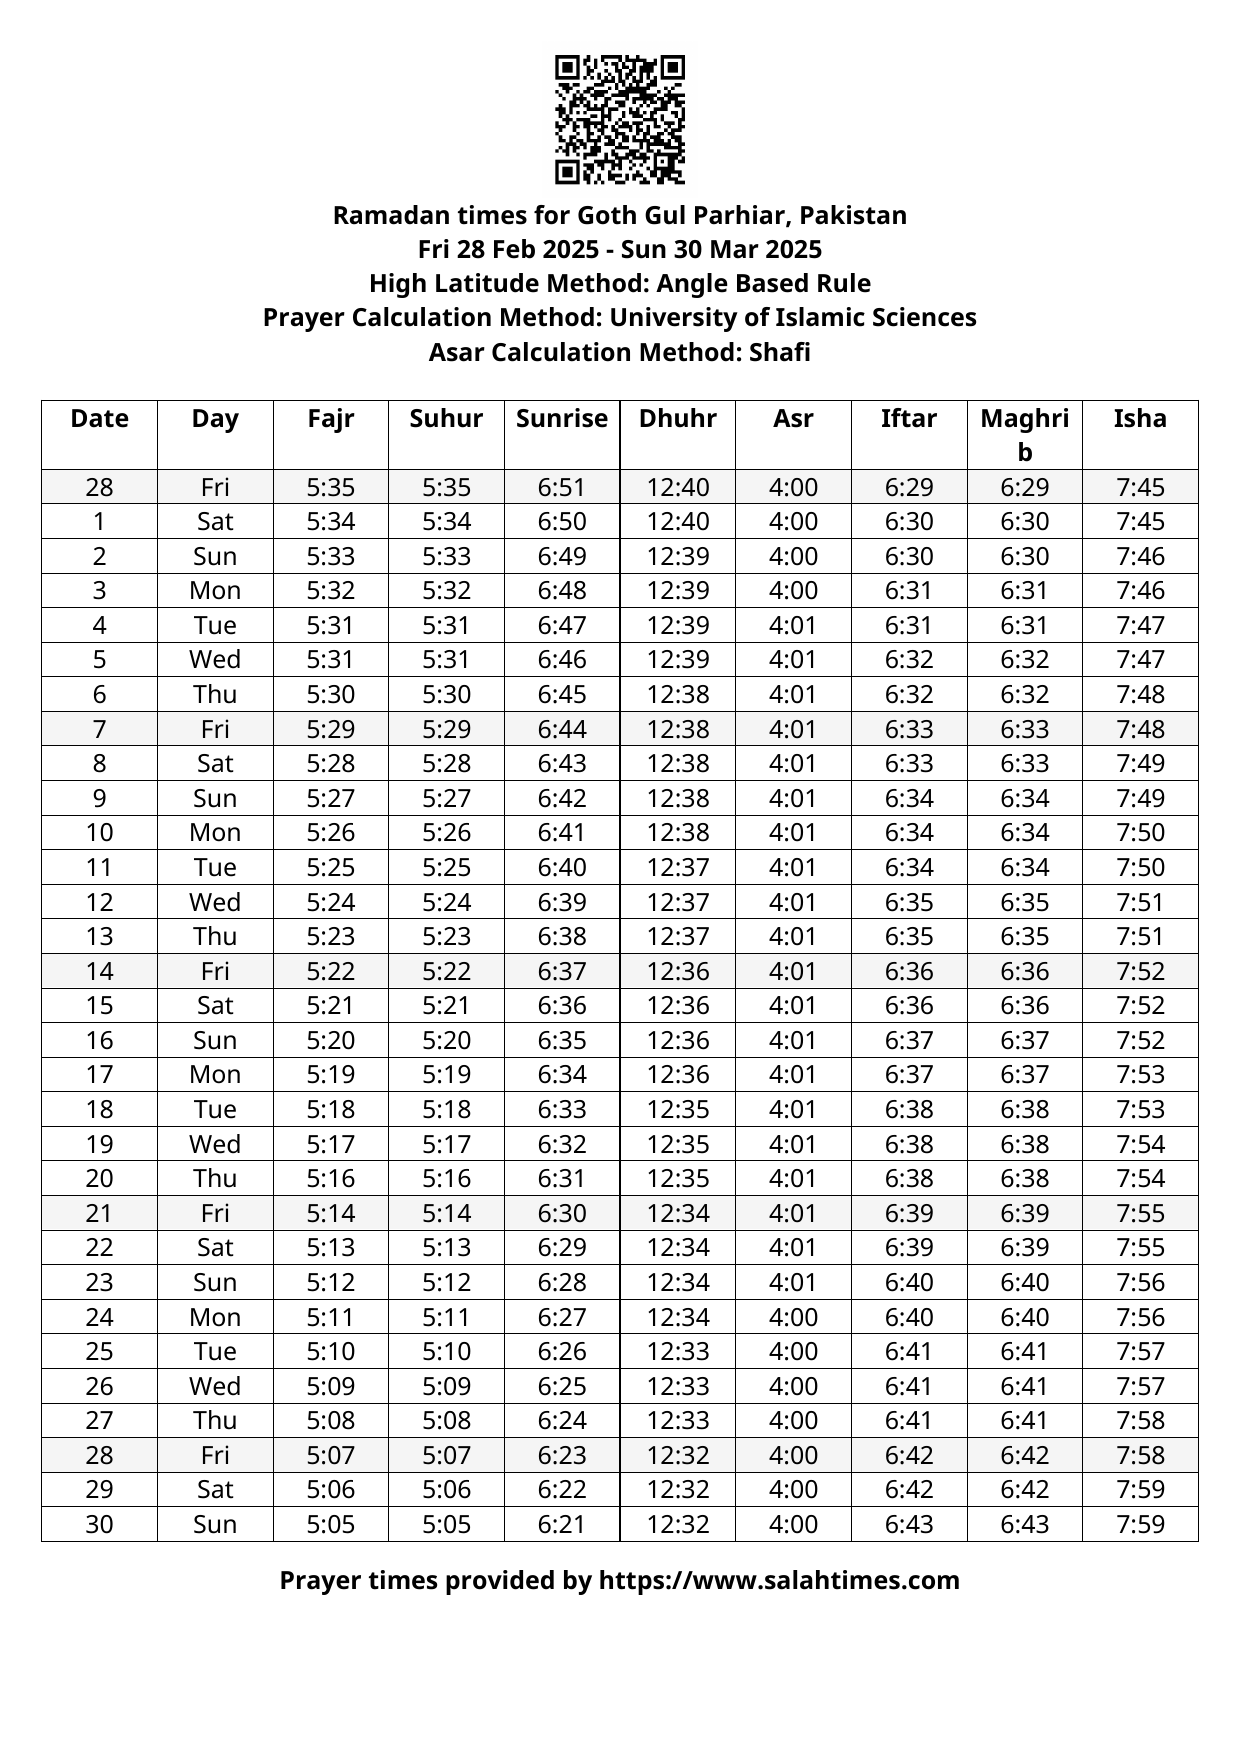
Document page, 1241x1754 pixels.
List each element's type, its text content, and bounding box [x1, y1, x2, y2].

table_cell 7:48 [1083, 677, 1198, 711]
table_cell 6:37 [852, 1023, 967, 1057]
table_cell 30 [42, 1507, 157, 1541]
table_cell 6:40 [968, 1300, 1082, 1333]
table_cell 6:41 [968, 1404, 1082, 1437]
table_cell 5:32 [274, 574, 388, 607]
table_cell 5:27 [274, 781, 388, 814]
table_cell 5:10 [389, 1334, 504, 1368]
table_cell 6:32 [968, 677, 1082, 711]
table_cell 4:00 [736, 1369, 851, 1402]
table_cell 5:34 [274, 504, 388, 538]
table_cell 7:54 [1083, 1127, 1198, 1160]
table_cell Thu [158, 919, 273, 953]
table_cell 7:55 [1083, 1196, 1198, 1229]
table_cell 6:33 [968, 712, 1082, 745]
table_cell 12:35 [621, 1127, 735, 1160]
table_cell 5:33 [389, 539, 504, 572]
table_cell 6:24 [505, 1404, 619, 1437]
table_cell 6:42 [852, 1473, 967, 1506]
table_cell 12:36 [621, 954, 735, 987]
table_cell 6:43 [852, 1507, 967, 1541]
table_cell Mon [158, 574, 273, 607]
table_cell 4:00 [736, 1334, 851, 1368]
table_cell 12:36 [621, 989, 735, 1022]
table_cell 6:46 [505, 643, 619, 676]
table_cell 4:01 [736, 677, 851, 711]
table_cell 7:59 [1083, 1473, 1198, 1506]
table_cell 6:49 [505, 539, 619, 572]
table_cell Thu [158, 1161, 273, 1195]
table_cell 6:36 [968, 989, 1082, 1022]
table_cell 13 [42, 919, 157, 953]
table_cell 12:38 [621, 746, 735, 780]
table_cell 6:30 [505, 1196, 619, 1229]
table_cell 12:37 [621, 919, 735, 953]
table_cell 4:00 [736, 1404, 851, 1437]
table_cell Mon [158, 1058, 273, 1091]
table_cell 6:41 [852, 1404, 967, 1437]
table_cell Fri [158, 712, 273, 745]
table_cell 6:39 [852, 1231, 967, 1264]
table_header Fajr [274, 401, 388, 469]
table_header Isha [1083, 401, 1198, 469]
table_header Maghrib [968, 401, 1082, 469]
table_cell 5:28 [274, 746, 388, 780]
table_cell 4:00 [736, 1300, 851, 1333]
table_cell Sat [158, 504, 273, 538]
table_cell Thu [158, 677, 273, 711]
table_cell 5:12 [274, 1265, 388, 1299]
table_cell 4:01 [736, 643, 851, 676]
table_cell 5 [42, 643, 157, 676]
table_cell 6:33 [505, 1092, 619, 1126]
table_cell 5:22 [274, 954, 388, 987]
table_cell 5:31 [389, 643, 504, 676]
table_cell 4:01 [736, 1092, 851, 1126]
table_cell 5:17 [389, 1127, 504, 1160]
table_cell 24 [42, 1300, 157, 1333]
text Ramadan times for Goth Gul Parhiar, Pakistan [42, 198, 1198, 232]
table_cell Sun [158, 539, 273, 572]
picture [542, 41, 699, 198]
table_cell Sun [158, 1507, 273, 1541]
table_cell 7:59 [1083, 1507, 1198, 1541]
table_cell 5:25 [274, 850, 388, 884]
table_cell 6:37 [968, 1023, 1082, 1057]
table_cell 6:37 [852, 1058, 967, 1091]
table_cell 7:45 [1083, 470, 1198, 503]
table_cell 5:08 [389, 1404, 504, 1437]
table_cell 5:31 [274, 643, 388, 676]
table_cell 5:26 [389, 816, 504, 849]
table_cell 4:01 [736, 1265, 851, 1299]
table_cell 5:35 [389, 470, 504, 503]
table_cell 6:31 [968, 608, 1082, 642]
table_cell 7:50 [1083, 816, 1198, 849]
table_cell 6:39 [505, 885, 619, 918]
table_cell 6:34 [852, 781, 967, 814]
table_cell Sun [158, 1023, 273, 1057]
table_cell 4:00 [736, 1473, 851, 1506]
table_cell 6:30 [968, 504, 1082, 538]
table_cell 2 [42, 539, 157, 572]
text Prayer times provided by https://www.salahtimes.com [42, 1563, 1198, 1597]
table_cell 6:39 [852, 1196, 967, 1229]
table_cell 6:38 [852, 1092, 967, 1126]
table_cell 12:36 [621, 1023, 735, 1057]
table_header Day [158, 401, 273, 469]
table_cell 5:16 [389, 1161, 504, 1195]
table_cell 6:41 [852, 1369, 967, 1402]
table_cell 7:47 [1083, 608, 1198, 642]
table_cell 4:00 [736, 470, 851, 503]
table_cell 27 [42, 1404, 157, 1437]
table_cell 12:38 [621, 712, 735, 745]
table_cell 5:20 [389, 1023, 504, 1057]
table_cell 7:56 [1083, 1300, 1198, 1333]
table_cell 5:24 [389, 885, 504, 918]
table_cell 6:30 [852, 504, 967, 538]
table_cell 6:25 [505, 1369, 619, 1402]
table_cell Sun [158, 781, 273, 814]
table_cell 6:34 [852, 816, 967, 849]
table_cell 6:36 [968, 954, 1082, 987]
table_cell 4:01 [736, 1058, 851, 1091]
table_cell 5:11 [389, 1300, 504, 1333]
table_cell Fri [158, 1438, 273, 1472]
table_cell 6:34 [852, 850, 967, 884]
table_cell 6:33 [852, 746, 967, 780]
table_header Sunrise [505, 401, 619, 469]
table_cell 7:51 [1083, 885, 1198, 918]
table_cell 6:30 [852, 539, 967, 572]
table_cell 4:01 [736, 1231, 851, 1264]
table_cell 12:38 [621, 816, 735, 849]
table_cell 6:32 [852, 643, 967, 676]
table_cell Wed [158, 1369, 273, 1402]
table_cell 12:39 [621, 539, 735, 572]
table_cell 29 [42, 1473, 157, 1506]
table_cell 12:38 [621, 677, 735, 711]
table_header Asr [736, 401, 851, 469]
table_cell 7:56 [1083, 1265, 1198, 1299]
table_cell 5:14 [389, 1196, 504, 1229]
table_cell 5:34 [389, 504, 504, 538]
table_cell 5:17 [274, 1127, 388, 1160]
table_cell 18 [42, 1092, 157, 1126]
table_cell 6:35 [968, 885, 1082, 918]
table_cell 6:31 [968, 574, 1082, 607]
table_cell 5:20 [274, 1023, 388, 1057]
table_cell 7 [42, 712, 157, 745]
table_cell 6:36 [852, 989, 967, 1022]
table_cell 5:16 [274, 1161, 388, 1195]
table_cell 6:34 [968, 850, 1082, 884]
table_cell 5:26 [274, 816, 388, 849]
table_cell 5:05 [389, 1507, 504, 1541]
table_cell 12:36 [621, 1058, 735, 1091]
table_cell 6:38 [968, 1161, 1082, 1195]
table_cell 7:58 [1083, 1404, 1198, 1437]
table_cell 12 [42, 885, 157, 918]
table_cell 6:37 [505, 954, 619, 987]
table_cell 17 [42, 1058, 157, 1091]
table_cell 6:35 [852, 919, 967, 953]
table_cell 5:21 [389, 989, 504, 1022]
table_cell 7:46 [1083, 539, 1198, 572]
table_cell 6:42 [968, 1438, 1082, 1472]
table_header Dhuhr [621, 401, 735, 469]
table_cell 5:19 [274, 1058, 388, 1091]
table_cell 12:33 [621, 1334, 735, 1368]
table_cell 7:52 [1083, 989, 1198, 1022]
table_cell 7:51 [1083, 919, 1198, 953]
table_cell Thu [158, 1404, 273, 1437]
table_cell 5:08 [274, 1404, 388, 1437]
table_cell 5:09 [274, 1369, 388, 1402]
table_cell 4:01 [736, 781, 851, 814]
table_cell 6:42 [852, 1438, 967, 1472]
table_cell 5:07 [389, 1438, 504, 1472]
table_cell 7:50 [1083, 850, 1198, 884]
table_cell 12:34 [621, 1196, 735, 1229]
table_cell 6:34 [968, 816, 1082, 849]
table_cell 6:41 [852, 1334, 967, 1368]
table_cell 6:23 [505, 1438, 619, 1472]
table_cell 5:23 [274, 919, 388, 953]
table_cell 22 [42, 1231, 157, 1264]
table_cell 4:01 [736, 746, 851, 780]
table_cell 14 [42, 954, 157, 987]
table_cell 4:00 [736, 1507, 851, 1541]
table_cell 6:29 [968, 470, 1082, 503]
table_cell 3 [42, 574, 157, 607]
table_cell 6:35 [852, 885, 967, 918]
table_cell 5:35 [274, 470, 388, 503]
table_cell 7:47 [1083, 643, 1198, 676]
table_cell Tue [158, 1334, 273, 1368]
table_cell 6:41 [968, 1334, 1082, 1368]
table_cell 6:47 [505, 608, 619, 642]
table_cell 7:52 [1083, 1023, 1198, 1057]
table_cell 5:24 [274, 885, 388, 918]
table_cell 6:42 [505, 781, 619, 814]
table_cell 6:21 [505, 1507, 619, 1541]
table_cell 6:40 [505, 850, 619, 884]
table_cell Fri [158, 954, 273, 987]
table_cell 10 [42, 816, 157, 849]
table_cell 5:14 [274, 1196, 388, 1229]
table_cell 7:57 [1083, 1334, 1198, 1368]
table_cell 6:38 [968, 1092, 1082, 1126]
table_cell 12:37 [621, 885, 735, 918]
table_cell 7:53 [1083, 1058, 1198, 1091]
table_cell 6:48 [505, 574, 619, 607]
table_cell 4:01 [736, 919, 851, 953]
table_cell 6:39 [968, 1196, 1082, 1229]
text Prayer Calculation Method: University of Islamic Sciences [42, 300, 1198, 334]
table_cell 7:53 [1083, 1092, 1198, 1126]
table_cell 6:38 [852, 1127, 967, 1160]
table_cell 6:26 [505, 1334, 619, 1368]
table_cell 5:13 [274, 1231, 388, 1264]
table_cell 12:32 [621, 1473, 735, 1506]
table_cell 6:41 [505, 816, 619, 849]
table_cell 6 [42, 677, 157, 711]
table_cell 6:22 [505, 1473, 619, 1506]
table_cell 8 [42, 746, 157, 780]
table_cell Fri [158, 1196, 273, 1229]
table_cell 5:31 [389, 608, 504, 642]
table_cell 4:01 [736, 1161, 851, 1195]
table_cell Sat [158, 746, 273, 780]
table_cell 4:01 [736, 1127, 851, 1160]
table_cell 5:13 [389, 1231, 504, 1264]
table_cell 6:39 [968, 1231, 1082, 1264]
table_cell 5:23 [389, 919, 504, 953]
table_cell 12:37 [621, 850, 735, 884]
table_cell 5:12 [389, 1265, 504, 1299]
table_cell Tue [158, 1092, 273, 1126]
table_cell 6:32 [852, 677, 967, 711]
table_cell 4:01 [736, 850, 851, 884]
table_cell 4:01 [736, 816, 851, 849]
table_cell 6:34 [505, 1058, 619, 1091]
table_cell 7:49 [1083, 746, 1198, 780]
table_cell 6:36 [505, 989, 619, 1022]
table_cell 7:45 [1083, 504, 1198, 538]
table_cell 7:49 [1083, 781, 1198, 814]
table_cell 6:35 [505, 1023, 619, 1057]
table_cell 5:06 [274, 1473, 388, 1506]
table_cell 6:37 [968, 1058, 1082, 1091]
table_header Iftar [852, 401, 967, 469]
table_cell Fri [158, 470, 273, 503]
table_cell Sat [158, 1473, 273, 1506]
table_cell 4:00 [736, 504, 851, 538]
table_cell 23 [42, 1265, 157, 1299]
table_cell 12:33 [621, 1369, 735, 1402]
table_cell 12:39 [621, 643, 735, 676]
table_cell 11 [42, 850, 157, 884]
table_cell 6:42 [968, 1473, 1082, 1506]
table_cell 4:00 [736, 539, 851, 572]
table_header Suhur [389, 401, 504, 469]
table_cell 4 [42, 608, 157, 642]
table_cell 5:19 [389, 1058, 504, 1091]
table_cell 4:01 [736, 1023, 851, 1057]
table_cell 4:01 [736, 989, 851, 1022]
table_header Date [42, 401, 157, 469]
table_cell Tue [158, 850, 273, 884]
table_cell 6:33 [852, 712, 967, 745]
table_cell 5:11 [274, 1300, 388, 1333]
table_cell 1 [42, 504, 157, 538]
table_cell 5:32 [389, 574, 504, 607]
table_cell 28 [42, 470, 157, 503]
table_cell 12:34 [621, 1300, 735, 1333]
table_cell 5:28 [389, 746, 504, 780]
table_cell 4:01 [736, 1196, 851, 1229]
table_cell Mon [158, 816, 273, 849]
table_cell 5:18 [274, 1092, 388, 1126]
table_cell 12:39 [621, 608, 735, 642]
table_cell 5:25 [389, 850, 504, 884]
table_cell 6:32 [505, 1127, 619, 1160]
table_cell 6:50 [505, 504, 619, 538]
table_cell Wed [158, 885, 273, 918]
table_cell 20 [42, 1161, 157, 1195]
table_cell 5:05 [274, 1507, 388, 1541]
table_cell 5:29 [389, 712, 504, 745]
table_cell 5:29 [274, 712, 388, 745]
table_cell 6:40 [852, 1265, 967, 1299]
table_cell 6:30 [968, 539, 1082, 572]
table_cell 5:31 [274, 608, 388, 642]
table_cell 4:00 [736, 1438, 851, 1472]
table_cell 5:18 [389, 1092, 504, 1126]
table_cell 6:38 [968, 1127, 1082, 1160]
table_cell 15 [42, 989, 157, 1022]
table_cell 6:45 [505, 677, 619, 711]
table_cell 5:30 [274, 677, 388, 711]
table_cell 12:38 [621, 781, 735, 814]
table_cell 6:43 [505, 746, 619, 780]
table_cell 6:40 [968, 1265, 1082, 1299]
table_cell 5:27 [389, 781, 504, 814]
table_cell 12:35 [621, 1161, 735, 1195]
table_cell 6:41 [968, 1369, 1082, 1402]
table_cell 6:38 [852, 1161, 967, 1195]
table_cell Sat [158, 989, 273, 1022]
table_cell 12:35 [621, 1092, 735, 1126]
table_cell 19 [42, 1127, 157, 1160]
table_cell 7:57 [1083, 1369, 1198, 1402]
table_cell 6:27 [505, 1300, 619, 1333]
table_cell 9 [42, 781, 157, 814]
table_cell 6:35 [968, 919, 1082, 953]
table_cell Tue [158, 608, 273, 642]
table_cell 12:32 [621, 1507, 735, 1541]
table_cell 7:54 [1083, 1161, 1198, 1195]
table_cell 12:33 [621, 1404, 735, 1437]
table_cell 6:29 [505, 1231, 619, 1264]
table_cell Wed [158, 643, 273, 676]
table_cell 12:32 [621, 1438, 735, 1472]
table_cell 12:34 [621, 1231, 735, 1264]
table_cell 6:51 [505, 470, 619, 503]
table_cell 7:52 [1083, 954, 1198, 987]
table_cell 6:44 [505, 712, 619, 745]
table_cell 5:30 [389, 677, 504, 711]
table_cell 12:40 [621, 470, 735, 503]
table_cell 5:07 [274, 1438, 388, 1472]
table_cell 6:38 [505, 919, 619, 953]
table_cell 5:09 [389, 1369, 504, 1402]
table_cell 6:28 [505, 1265, 619, 1299]
table_cell Mon [158, 1300, 273, 1333]
table_cell 26 [42, 1369, 157, 1402]
table_cell 5:21 [274, 989, 388, 1022]
table_cell 5:22 [389, 954, 504, 987]
text High Latitude Method: Angle Based Rule [42, 266, 1198, 300]
table_cell 5:06 [389, 1473, 504, 1506]
table_cell 4:01 [736, 885, 851, 918]
table_cell 5:10 [274, 1334, 388, 1368]
text Asar Calculation Method: Shafi [42, 334, 1198, 368]
table_cell 4:01 [736, 954, 851, 987]
table_cell 6:32 [968, 643, 1082, 676]
text Fri 28 Feb 2025 - Sun 30 Mar 2025 [42, 232, 1198, 266]
table_cell 6:33 [968, 746, 1082, 780]
table_cell 25 [42, 1334, 157, 1368]
table_cell 6:29 [852, 470, 967, 503]
table_cell 16 [42, 1023, 157, 1057]
table_cell 21 [42, 1196, 157, 1229]
table_cell 6:31 [505, 1161, 619, 1195]
table_cell 6:36 [852, 954, 967, 987]
table_cell 6:34 [968, 781, 1082, 814]
table_cell 7:48 [1083, 712, 1198, 745]
table_cell 12:39 [621, 574, 735, 607]
table_cell 7:58 [1083, 1438, 1198, 1472]
table_cell 6:43 [968, 1507, 1082, 1541]
table_cell 12:34 [621, 1265, 735, 1299]
table_cell 12:40 [621, 504, 735, 538]
table_cell 6:31 [852, 608, 967, 642]
table_cell 4:01 [736, 712, 851, 745]
table_cell Sun [158, 1265, 273, 1299]
table_cell 4:01 [736, 608, 851, 642]
table_cell 7:55 [1083, 1231, 1198, 1264]
table_cell 5:33 [274, 539, 388, 572]
table_cell 6:40 [852, 1300, 967, 1333]
table_cell 4:00 [736, 574, 851, 607]
table_cell 28 [42, 1438, 157, 1472]
table_cell 6:31 [852, 574, 967, 607]
table_cell 7:46 [1083, 574, 1198, 607]
table_cell Sat [158, 1231, 273, 1264]
table_cell Wed [158, 1127, 273, 1160]
